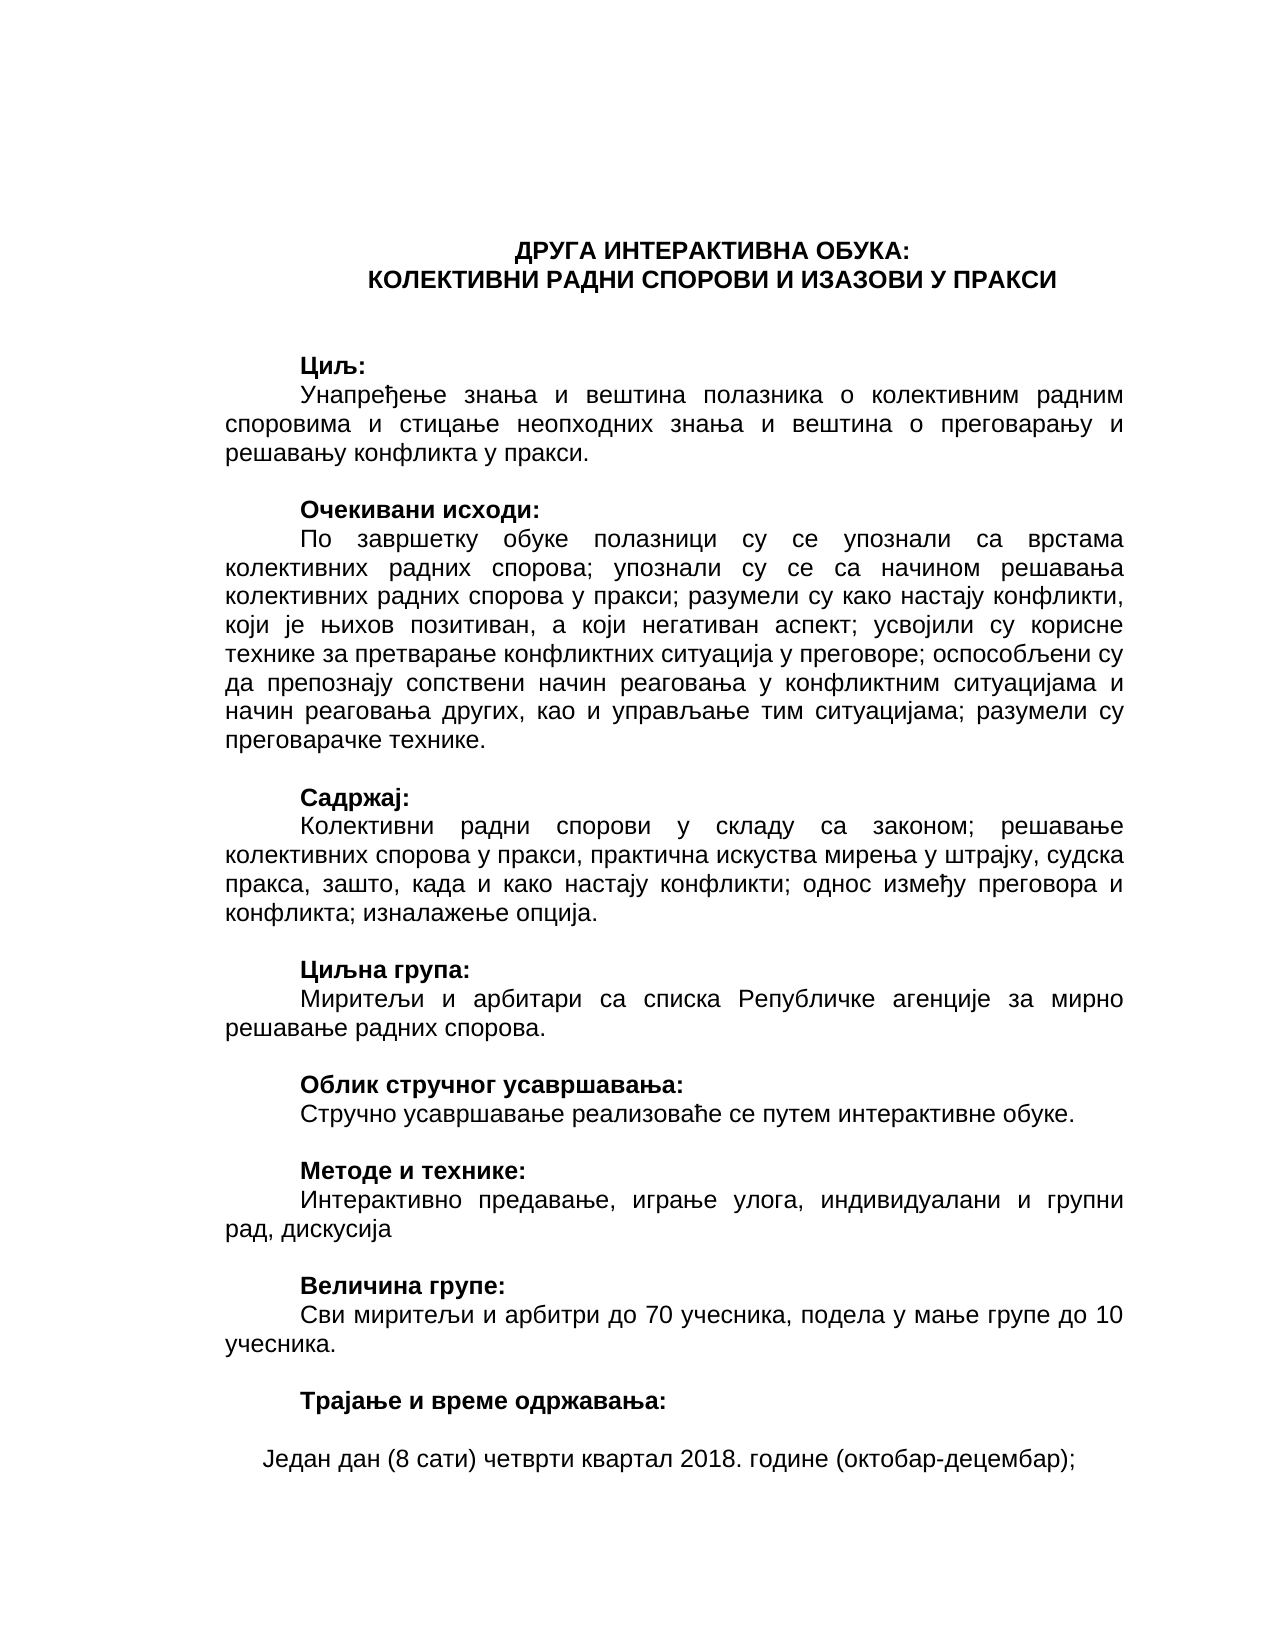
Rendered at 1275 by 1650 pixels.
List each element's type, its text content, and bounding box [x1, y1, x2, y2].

list Трајање и време одржавања: [225, 1386, 1125, 1415]
list ДРУГА ИНТЕРАКТИВНА ОБУКА: [225, 236, 1125, 265]
list Унапређење знања и вештина полазника о колективним радним споровима и стицање неопходних знања и вештина о преговарању и решавању конфликта у пракси. [225, 380, 1125, 466]
list Колективни радни спорови у складу са законом; решавање колективних спорова у пракси, практична искуства мирења у штрајку, судска пракса, зашто, када и како настају конфликти; oднос између преговора и конфликта; изналажење опција. [225, 811, 1125, 926]
list Методе и технике: [225, 1156, 1125, 1185]
list КОЛЕКТИВНИ РАДНИ СПОРОВИ И ИЗАЗОВИ У ПРАКСИ [225, 265, 1125, 294]
list Стручно усавршавање реализоваће се путем интерактивне обуке. [225, 1099, 1125, 1127]
list Mиритељи и арбитари са списка Републичке агенције за мирно решавање радних спорова. [225, 984, 1125, 1041]
list По завршетку обуке полазници су сe упознали са врстама колективних радних спорова; упознали су се са начином решавања колективних радних спорова у пракси; разумели су како настају конфликти, који је њихов позитиван, а који негативан аспект; усвојили су корисне технике за претварање конфликтних ситуација у преговоре; оспособљени су да препознају сопствени начин реаговања у конфликтним ситуацијама и начин реаговања других, као и управљање тим ситуацијама; разумели су преговарачке технике. [225, 524, 1125, 754]
list Облик стручног усавршавања: [225, 1070, 1125, 1099]
list Величина групе: [225, 1271, 1125, 1300]
list Садржај: [225, 782, 1125, 811]
list Сви миритељи и арбитри до 70 учесника, подела у мање групе до 10 учесника. [225, 1300, 1125, 1357]
list Циљ: [225, 351, 1125, 380]
list Очекивани исходи: [225, 495, 1125, 524]
list Интерактивно предавање, играње улога, индивидуалани и групни рад, дискусија [225, 1185, 1125, 1242]
text Један дан (8 сати) четврти квартал 2018. године (октобар-децембар); [187, 1444, 1125, 1473]
list Циљна група: [225, 955, 1125, 984]
